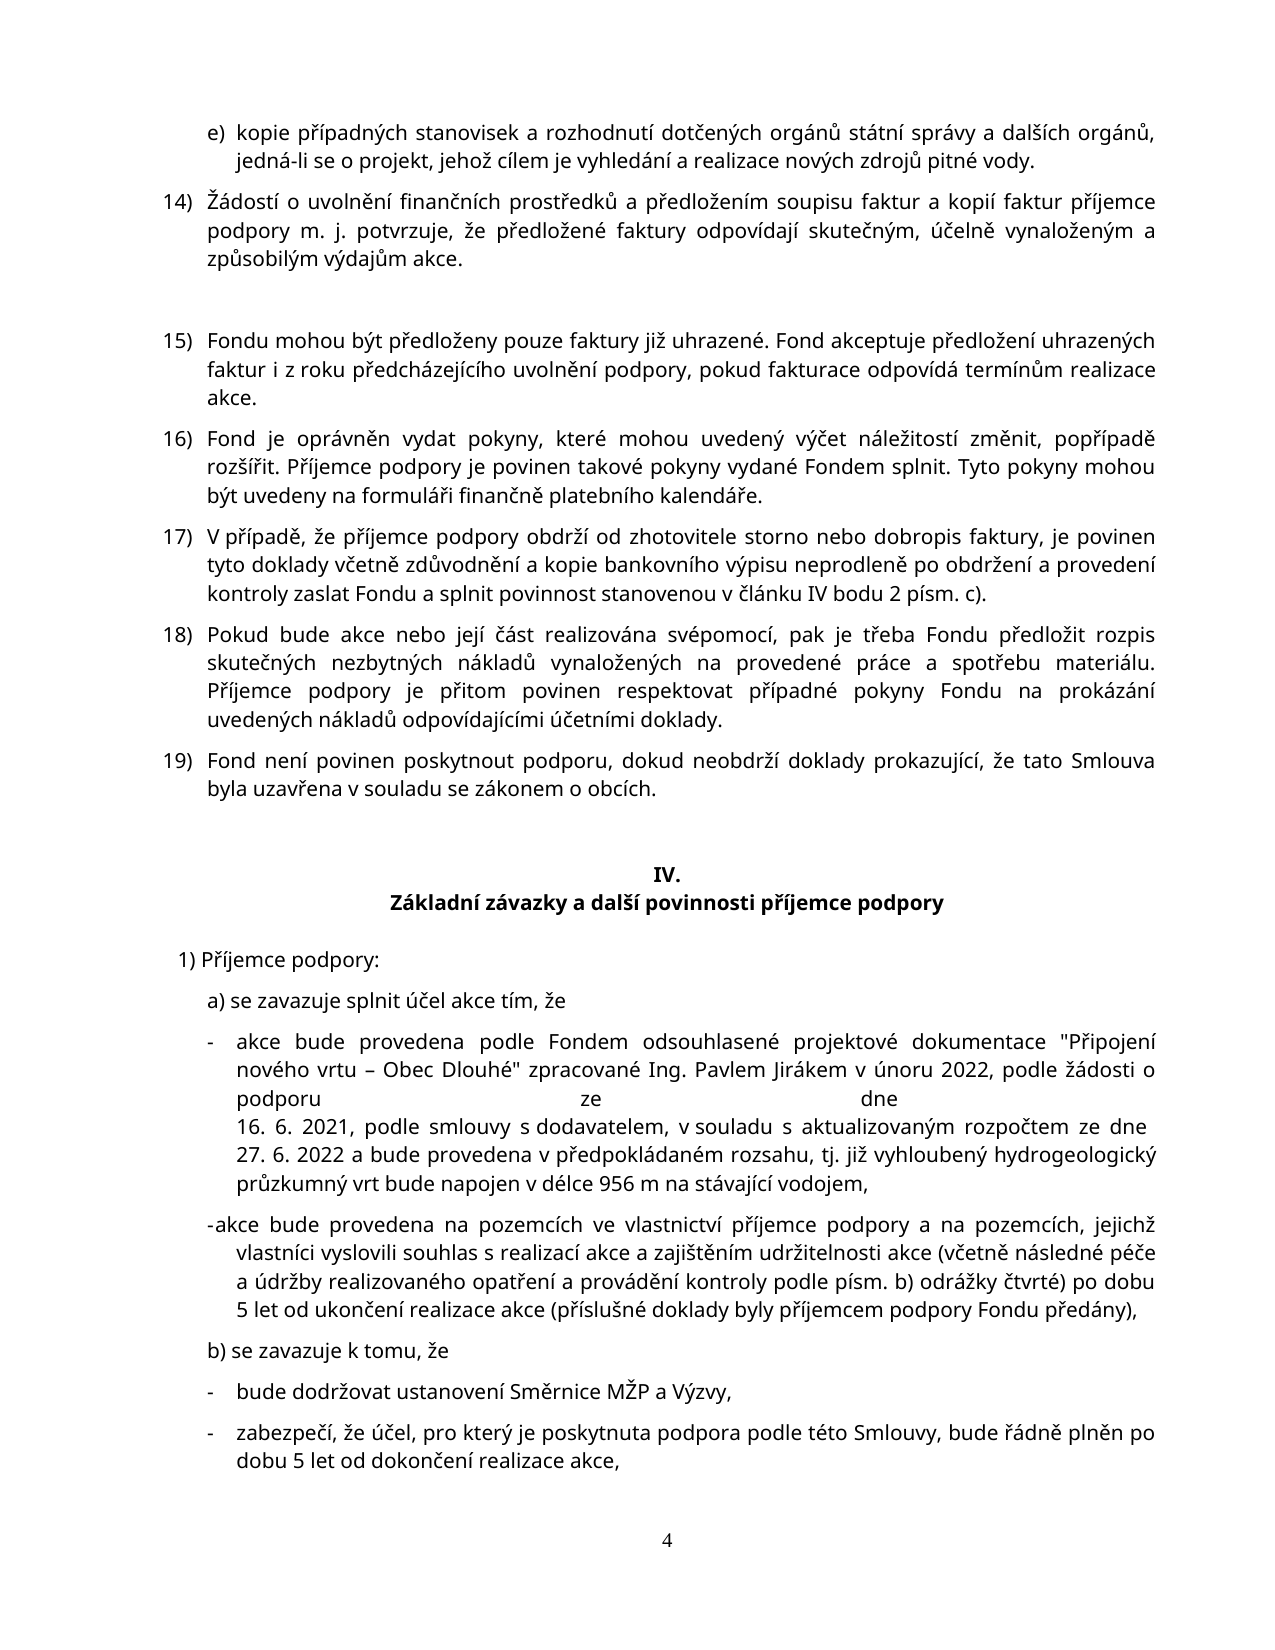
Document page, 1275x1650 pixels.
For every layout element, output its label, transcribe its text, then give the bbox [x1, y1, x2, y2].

list Pokud bude akce nebo její část realizována svépomocí, pak je třeba Fondu předložit rozpis skutečných nezbytných nákladů vynaložených na provedené práce a spotřebu materiálu. Příjemce podpory je přitom povinen respektovat případné pokyny Fondu na prokázání uvedených nákladů odpovídajícími účetními doklady. [162, 620, 1157, 733]
list kopie případných stanovisek a rozhodnutí dotčených orgánů státní správy a dalších orgánů, jedná-li se o projekt, jehož cílem je vyhledání a realizace nových zdrojů pitné vody. [207, 118, 1157, 175]
list Žádostí o uvolnění finančních prostředků a předložením soupisu faktur a kopií faktur příjemce podpory m. j. potvrzuje, že předložené faktury odpovídají skutečným, účelně vynaloženým a způsobilým výdajům akce. [162, 187, 1157, 273]
list V případě, že příjemce podpory obdrží od zhotovitele storno nebo dobropis faktury, je povinen tyto doklady včetně zdůvodnění a kopie bankovního výpisu neprodleně po obdržení a provedení kontroly zaslat Fondu a splnit povinnost stanovenou v článku IV bodu 2 písm. c). [162, 522, 1157, 607]
list Fond je oprávněn vydat pokyny, které mohou uvedený výčet náležitostí změnit, popřípadě rozšířit. Příjemce podpory je povinen takové pokyny vydané Fondem splnit. Tyto pokyny mohou být uvedeny na formuláři finančně platebního kalendáře. [162, 424, 1157, 509]
list akce bude provedena podle Fondem odsouhlasené projektové dokumentace "Připojení nového vrtu – Obec Dlouhé" zpracované Ing. Pavlem Jirákem v únoru 2022, podle žádosti o podporu ze dne 16. 6. 2021, podle smlouvy s dodavatelem, v souladu s aktualizovaným rozpočtem ze dne 27. 6. 2022 a bude provedena v předpokládaném rozsahu, tj. již vyhloubený hydrogeologický průzkumný vrt bude napojen v délce 956 m na stávající vodojem, [207, 1027, 1157, 1197]
text Základní závazky a další povinnosti příjemce podpory [177, 888, 1157, 917]
text b) se zavazuje k tomu, že [207, 1336, 1157, 1365]
list bude dodržovat ustanovení Směrnice MŽP a Výzvy, [207, 1377, 1157, 1406]
list Fond není povinen poskytnout podporu, dokud neobdrží doklady prokazující, že tato Smlouva byla uzavřena v souladu se zákonem o obcích. [162, 746, 1157, 803]
list zabezpečí, že účel, pro který je poskytnuta podpora podle této Smlouvy, bude řádně plněn po dobu 5 let od dokončení realizace akce, [207, 1418, 1157, 1475]
list Fondu mohou být předloženy pouze faktury již uhrazené. Fond akceptuje předložení uhrazených faktur i z roku předcházejícího uvolnění podpory, pokud fakturace odpovídá termínům realizace akce. [162, 326, 1157, 412]
text 1) Příjemce podpory: [177, 945, 1157, 973]
text a) se zavazuje splnit účel akce tím, že [207, 986, 1157, 1014]
text IV. [177, 860, 1157, 888]
list akce bude provedena na pozemcích ve vlastnictví příjemce podpory a na pozemcích, jejichž vlastníci vyslovili souhlas s realizací akce a zajištěním udržitelnosti akce (včetně následné péče a údržby realizovaného opatření a provádění kontroly podle písm. b) odrážky čtvrté) po dobu 5 let od ukončení realizace akce (příslušné doklady byly příjemcem podpory Fondu předány), [207, 1210, 1157, 1324]
